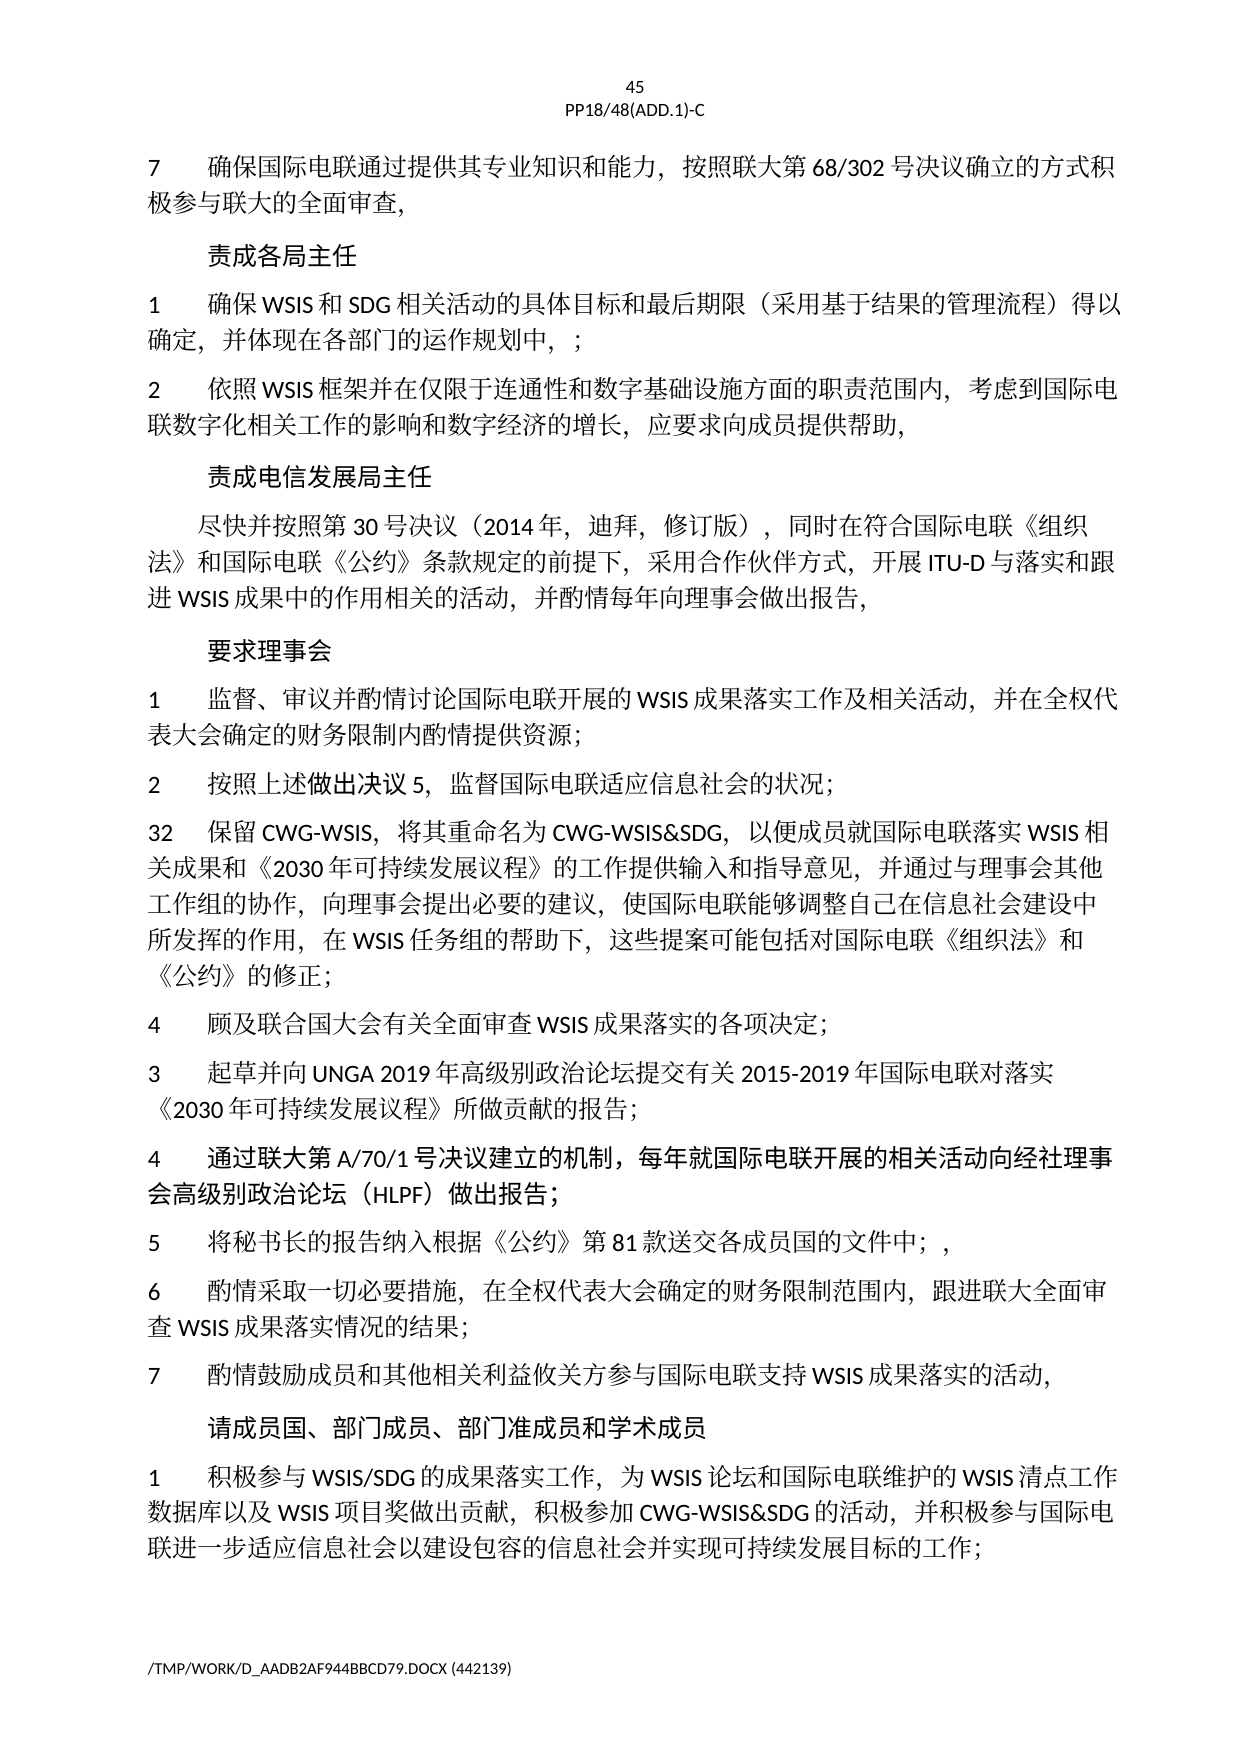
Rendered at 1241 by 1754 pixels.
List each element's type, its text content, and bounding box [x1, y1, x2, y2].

text 保留CWG-WSIS，以便成员就国际电联落实WSIS相关成果提供输入和指导意见； [148, 813, 1122, 993]
text 5 将秘书长的报告纳入根据《公约》第81款送交各成员国的文件中 [148, 1223, 1122, 1259]
text 要求理事会 [207, 631, 1122, 667]
text 确保WSIS活动的具体目标和最后期限（采用基于结果的管理流程）得以确定，并体现在各部门的运作规划中 [148, 285, 1122, 357]
text 1 监督、审议并酌情讨论国际电联开展的WSIS成果落实工作及相关活动，并在全权代表大会确定的财务限制内酌情提供资源； [148, 680, 1122, 752]
text 责成各局主任 [207, 236, 1122, 272]
text 1 积极参与WSIS的成果落实工作，为WSIS论坛和国际电联维护的WSIS清点工作数据库以及WSIS项目奖做出贡献，积极参加CWG-WSIS的活动，并积极参与国际电联进一步适应的工作； [148, 1457, 1122, 1565]
text 请成员国、部门成员、部门准成员和学术成员 [207, 1408, 1122, 1445]
